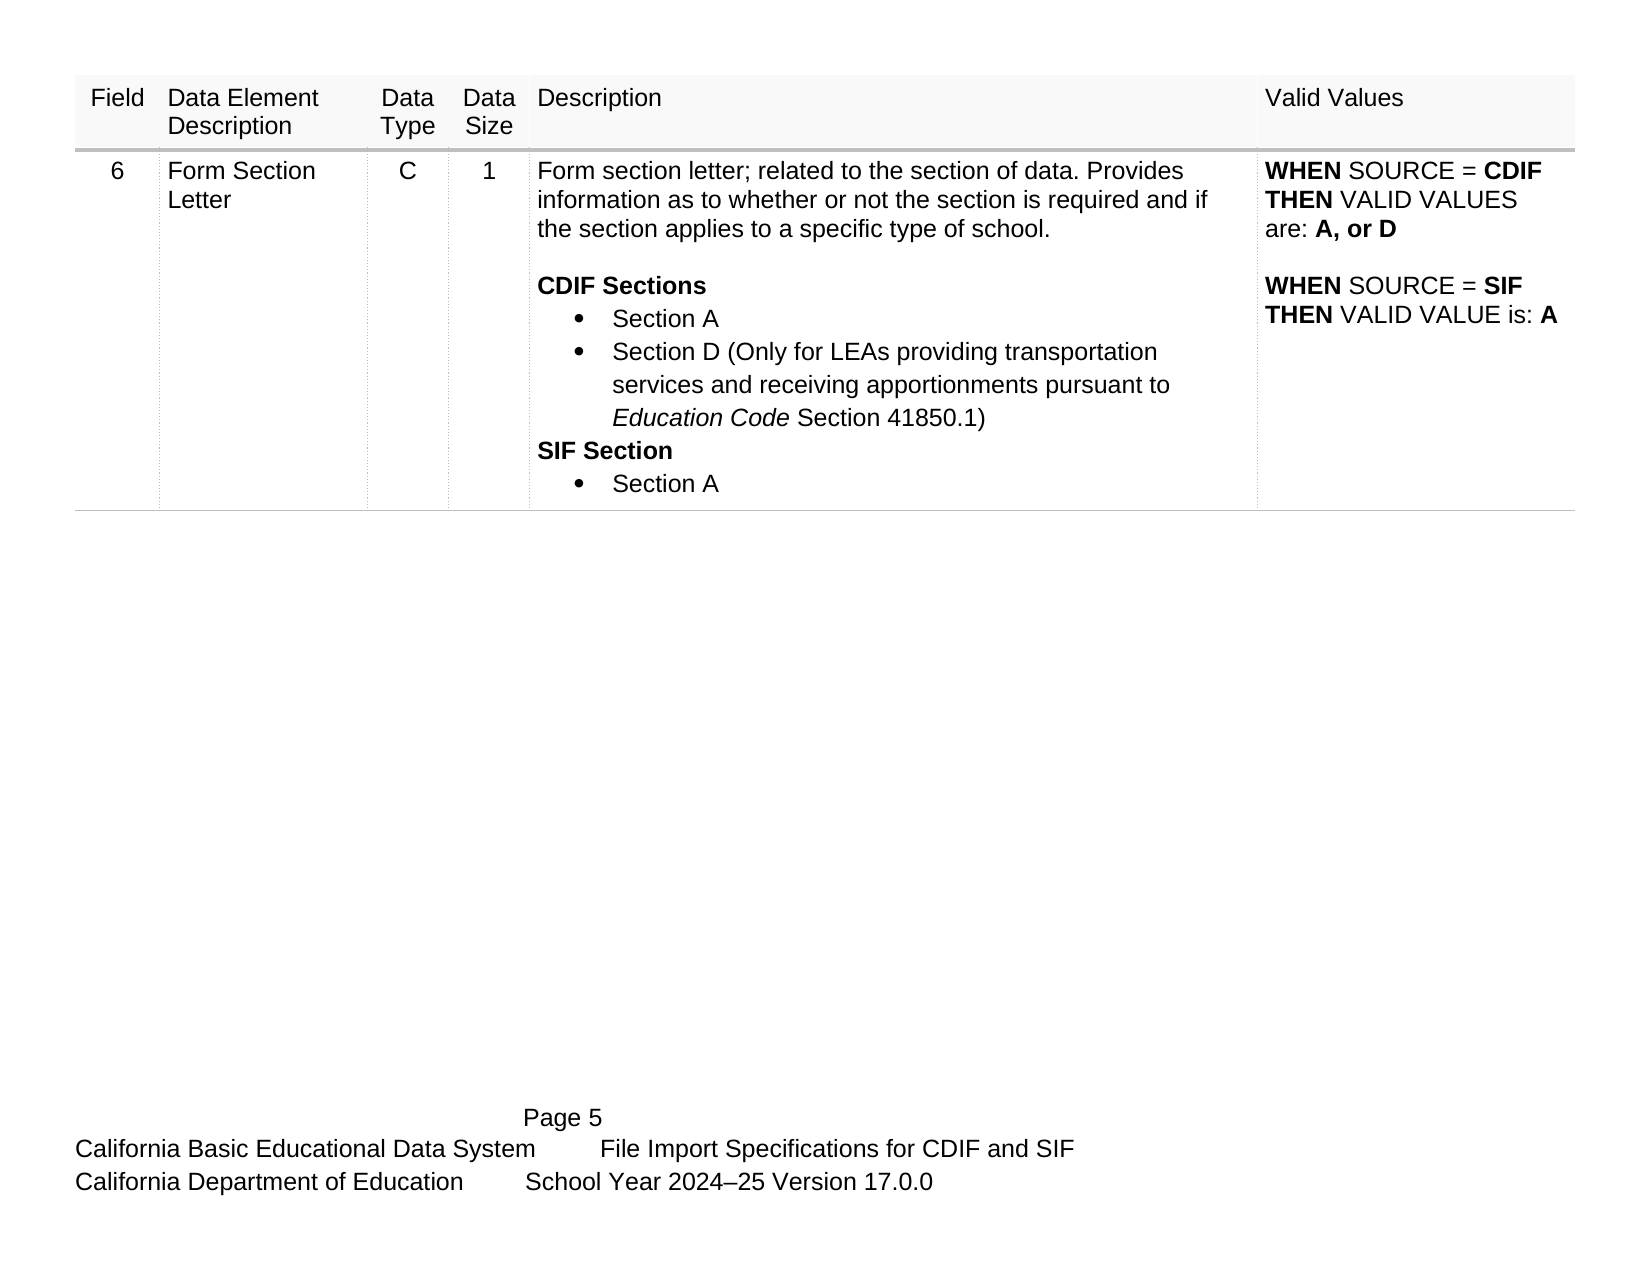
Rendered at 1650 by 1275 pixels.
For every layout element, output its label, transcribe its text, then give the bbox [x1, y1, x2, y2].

table_header Field [75, 75, 160, 147]
table_cell Form Section Letter [160, 152, 367, 510]
table_header Valid Values [1258, 75, 1575, 147]
table_header Data Type [367, 75, 448, 147]
table_cell Form section letter; related to the section of data. Provides information as to whether or not the section is required and if the section applies to a specific type of school. CDIF Sections Section A Section D (Only for LEAs providing transportation services and receiving apportionments pursuant to Education Code Section 41850.1) SIF Section Section A [530, 152, 1257, 510]
table_header Description [530, 75, 1257, 147]
table_cell WHEN SOURCE = CDIF THEN VALID VALUES are: A, or D WHEN SOURCE = SIF THEN VALID VALUE is: A [1258, 152, 1575, 510]
table_header Data Size [448, 75, 529, 147]
table_cell C [367, 152, 448, 510]
table_cell 6 [75, 152, 160, 510]
table_cell 1 [448, 152, 529, 510]
table_header Data Element Description [160, 75, 367, 147]
